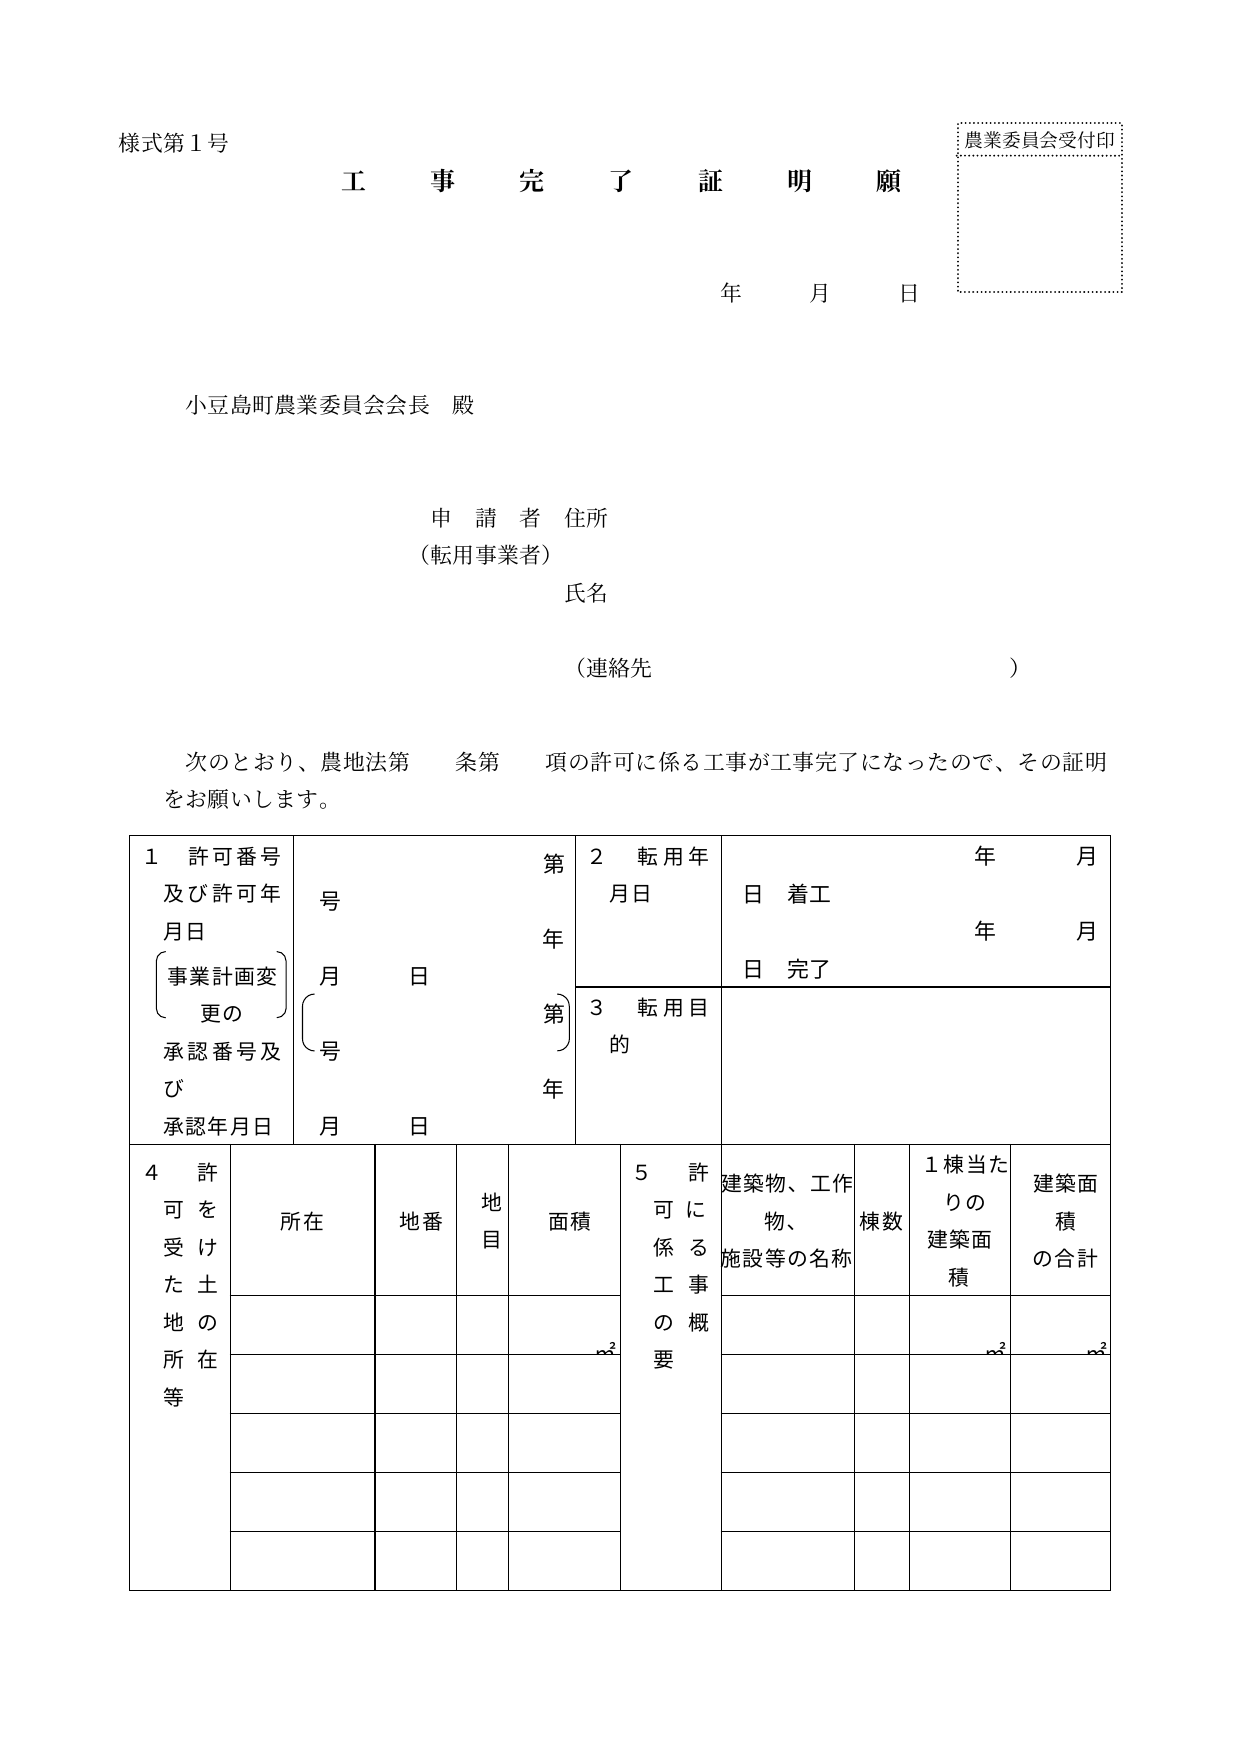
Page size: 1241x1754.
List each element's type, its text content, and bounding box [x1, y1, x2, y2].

table_cell [376, 1296, 456, 1354]
table_cell [231, 1355, 374, 1413]
table_cell [231, 1473, 374, 1531]
table_header １ 許可番号及び許可年月日 事業計画変更の 承認番号及び 承認年月日 [130, 836, 293, 1144]
text 工 事 完 了 証 明 願 [141, 160, 957, 198]
table_cell [376, 1355, 456, 1413]
table_cell ㎡ [509, 1296, 620, 1354]
table_cell [457, 1355, 508, 1413]
table_cell [457, 1296, 508, 1354]
table_cell 地目 [457, 1145, 508, 1295]
table_cell [509, 1473, 620, 1531]
table_cell 棟数 [855, 1145, 909, 1295]
table_cell [855, 1296, 909, 1354]
table_cell 地番 [376, 1145, 456, 1295]
table_cell 所在 [231, 1145, 374, 1295]
table_cell [910, 1414, 1010, 1472]
table_cell [722, 1473, 854, 1531]
text 氏名 [141, 573, 1122, 610]
table_cell [910, 1355, 1010, 1413]
table_cell [855, 1532, 909, 1590]
table_cell [231, 1532, 374, 1590]
table_cell [722, 1296, 854, 1354]
table_cell [231, 1296, 374, 1354]
text 申 請 者 住所 [141, 498, 1122, 535]
text 様式第１号 [118, 123, 957, 160]
table_header ２ 転用年月日 [576, 836, 721, 986]
table_cell [1011, 1532, 1110, 1590]
table_cell １棟当たりの 建築面積 [910, 1145, 1010, 1295]
table_cell [1011, 1473, 1110, 1531]
table_cell [722, 988, 1110, 1144]
table_cell 面積 [509, 1145, 620, 1295]
table_cell [722, 1532, 854, 1590]
table_cell ４ 許可を受けた土地の所在等 [130, 1145, 230, 1590]
table_cell ５ 許可に係る工事の概要 [621, 1145, 721, 1590]
table_cell [1011, 1414, 1110, 1472]
table_cell [855, 1355, 909, 1413]
table_cell ３ 転用目的 [576, 988, 721, 1144]
table_header 年 月 日 着工 年 月 日 完了 [722, 836, 1110, 986]
table_header 第 号 年 月 日 第 号 年 月 日 [294, 836, 575, 1144]
table_cell [376, 1414, 456, 1472]
text 次のとおり、農地法第 条第 項の許可に係る工事が工事完了になったので、その証明をお願いします。 [152, 742, 1111, 817]
table_cell [855, 1473, 909, 1531]
table_cell [1011, 1355, 1110, 1413]
table_cell 建築面積 の合計 [1011, 1145, 1110, 1295]
text （連絡先 ） [141, 648, 1122, 685]
table_cell [509, 1414, 620, 1472]
text 年 月 日 [141, 273, 1122, 310]
table_cell [855, 1414, 909, 1472]
table_cell [457, 1414, 508, 1472]
text （転用事業者） [141, 535, 1122, 573]
text 小豆島町農業委員会会長 殿 [141, 385, 1122, 423]
table_cell [376, 1473, 456, 1531]
table_cell ㎡ [1011, 1296, 1110, 1354]
table_cell [376, 1532, 456, 1590]
table_cell ㎡ [910, 1296, 1010, 1354]
table_cell [509, 1532, 620, 1590]
table_cell [910, 1473, 1010, 1531]
table_cell [722, 1355, 854, 1413]
table_cell [231, 1414, 374, 1472]
table_cell [509, 1355, 620, 1413]
table_cell 建築物､工作物､ 施設等の名称 [722, 1145, 854, 1295]
table_cell [722, 1414, 854, 1472]
table_cell [457, 1473, 508, 1531]
table_cell [910, 1532, 1010, 1590]
table_cell [457, 1532, 508, 1590]
